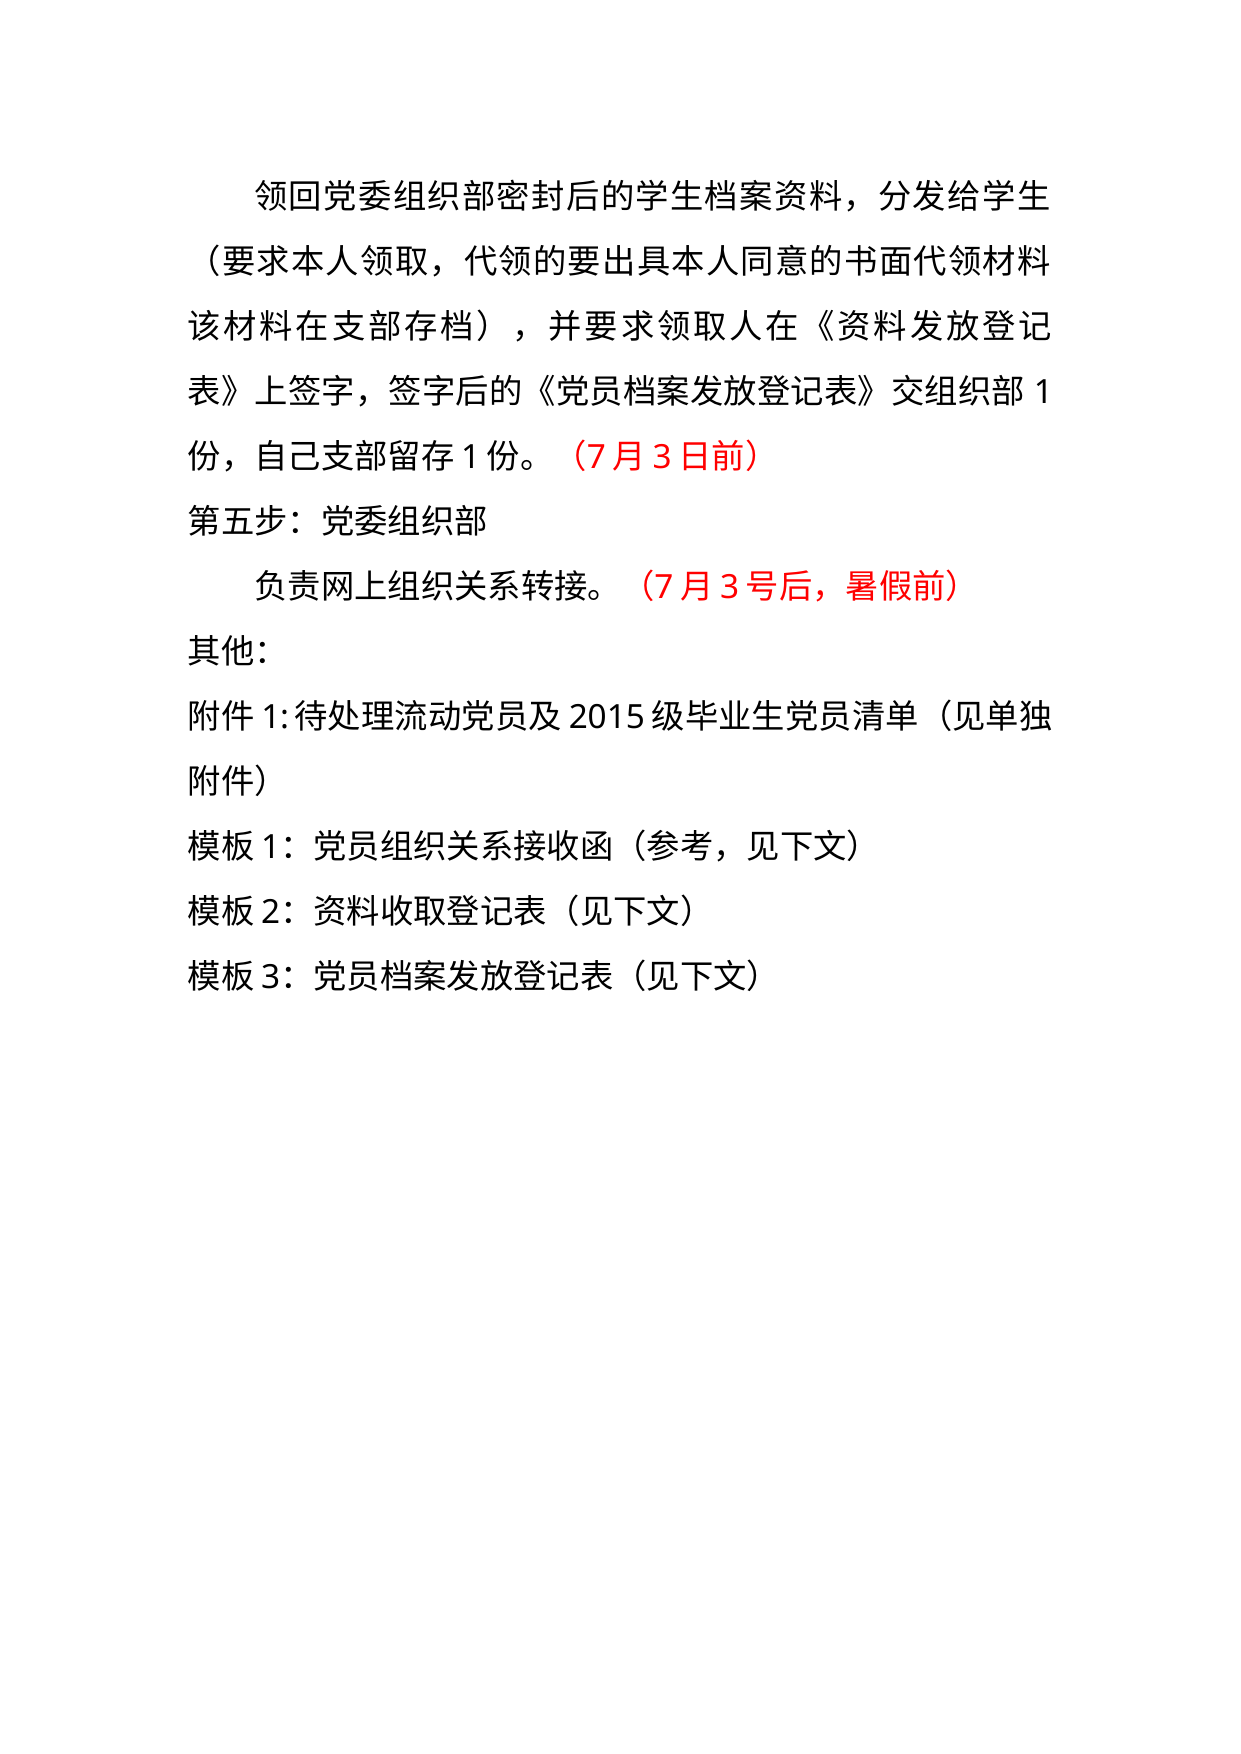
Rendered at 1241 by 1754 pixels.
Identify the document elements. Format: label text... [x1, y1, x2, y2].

text 模板2：资料收取登记表（见下文） [187, 877, 1053, 942]
text 模板3：党员档案发放登记表（见下文） [187, 942, 1053, 1007]
text 负责网上组织关系转接。（7月3号后，暑假前） [187, 552, 1053, 617]
text 模板1：党员组织关系接收函（参考，见下文） [187, 812, 1053, 877]
text 第五步：党委组织部 [187, 487, 1053, 552]
text 其他： [187, 617, 1053, 682]
text 附件1: 待处理流动党员及2015级毕业生党员清单（见单独附件） [187, 682, 1053, 812]
text 领回党委组织部密封后的学生档案资料，分发给学生（要求本人领取，代领的要出具本人同意的书面代领材料，该材料在支部存档），并要求领取人在《资料发放登记表》上签字，签字后的《党员档案发放登记表》交组织部1份，自己支部留存1份。（7月3日前） [187, 162, 1053, 487]
